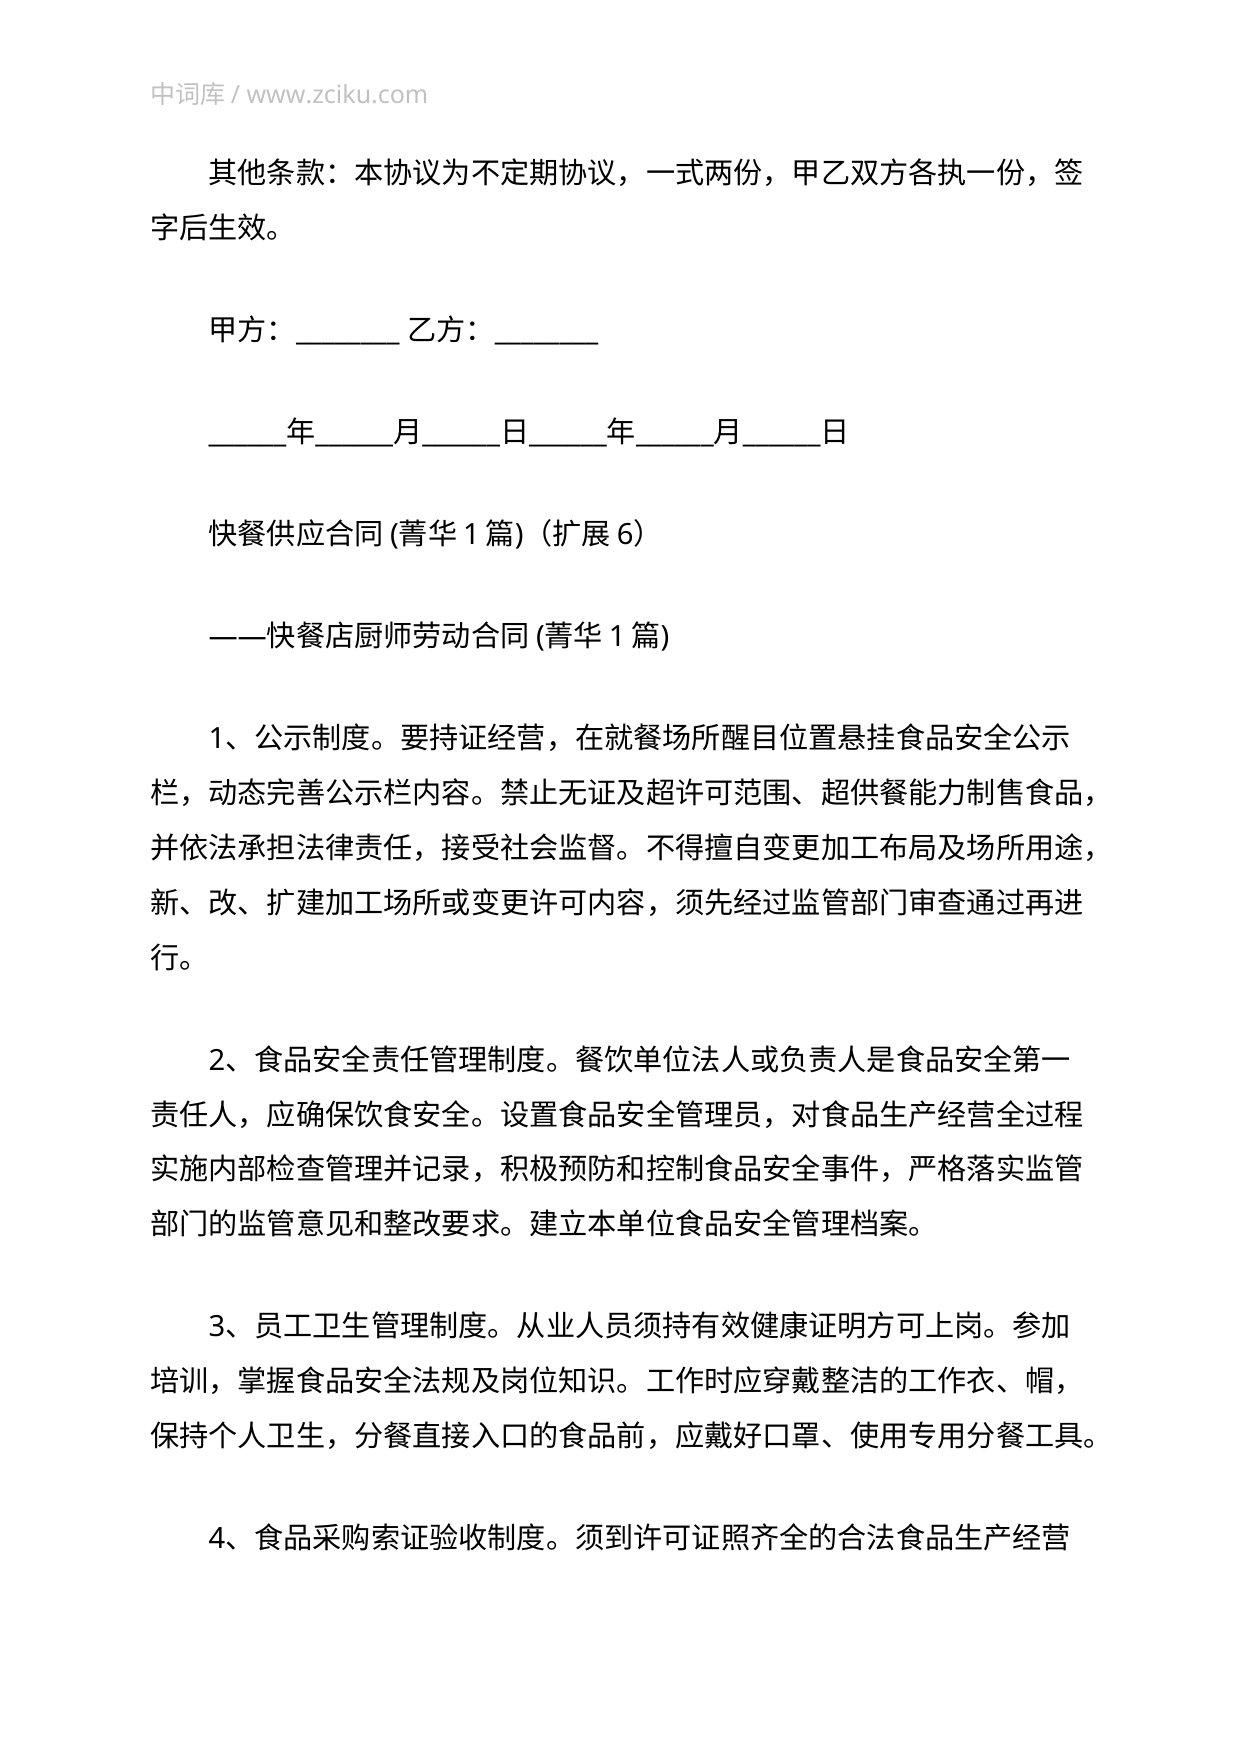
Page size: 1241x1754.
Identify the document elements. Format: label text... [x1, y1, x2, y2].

text 1、公示制度。要持证经营，在就餐场所醒目位置悬挂食品安全公示栏，动态完善公示栏内容。禁止无证及超许可范围、超供餐能力制售食品，并依法承担法律责任，接受社会监督。不得擅自变更加工布局及场所用途，新、改、扩建加工场所或变更许可内容，须先经过监管部门审查通过再进行。 [150, 714, 1090, 977]
text 2、食品安全责任管理制度。餐饮单位法人或负责人是食品安全第一责任人，应确保饮食安全。设置食品安全管理员，对食品生产经营全过程实施内部检查管理并记录，积极预防和控制食品安全事件，严格落实监管部门的监管意见和整改要求。建立本单位食品安全管理档案。 [150, 1036, 1090, 1243]
text ——快餐店厨师劳动合同 (菁华1篇) [150, 613, 1090, 655]
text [150, 1514, 1090, 1557]
text ______年______月______日______年______月______日 [150, 409, 1090, 451]
text 快餐供应合同 (菁华1篇)（扩展6） [150, 511, 1090, 553]
text 甲方：________ 乙方：________ [150, 307, 1090, 349]
text 3、员工卫生管理制度。从业人员须持有效健康证明方可上岗。参加培训，掌握食品安全法规及岗位知识。工作时应穿戴整洁的工作衣、帽，保持个人卫生，分餐直接入口的食品前，应戴好口罩、使用专用分餐工具。 [150, 1303, 1090, 1455]
text 其他条款：本协议为不定期协议，一式两份，甲乙双方各执一份，签字后生效。 [150, 150, 1090, 247]
